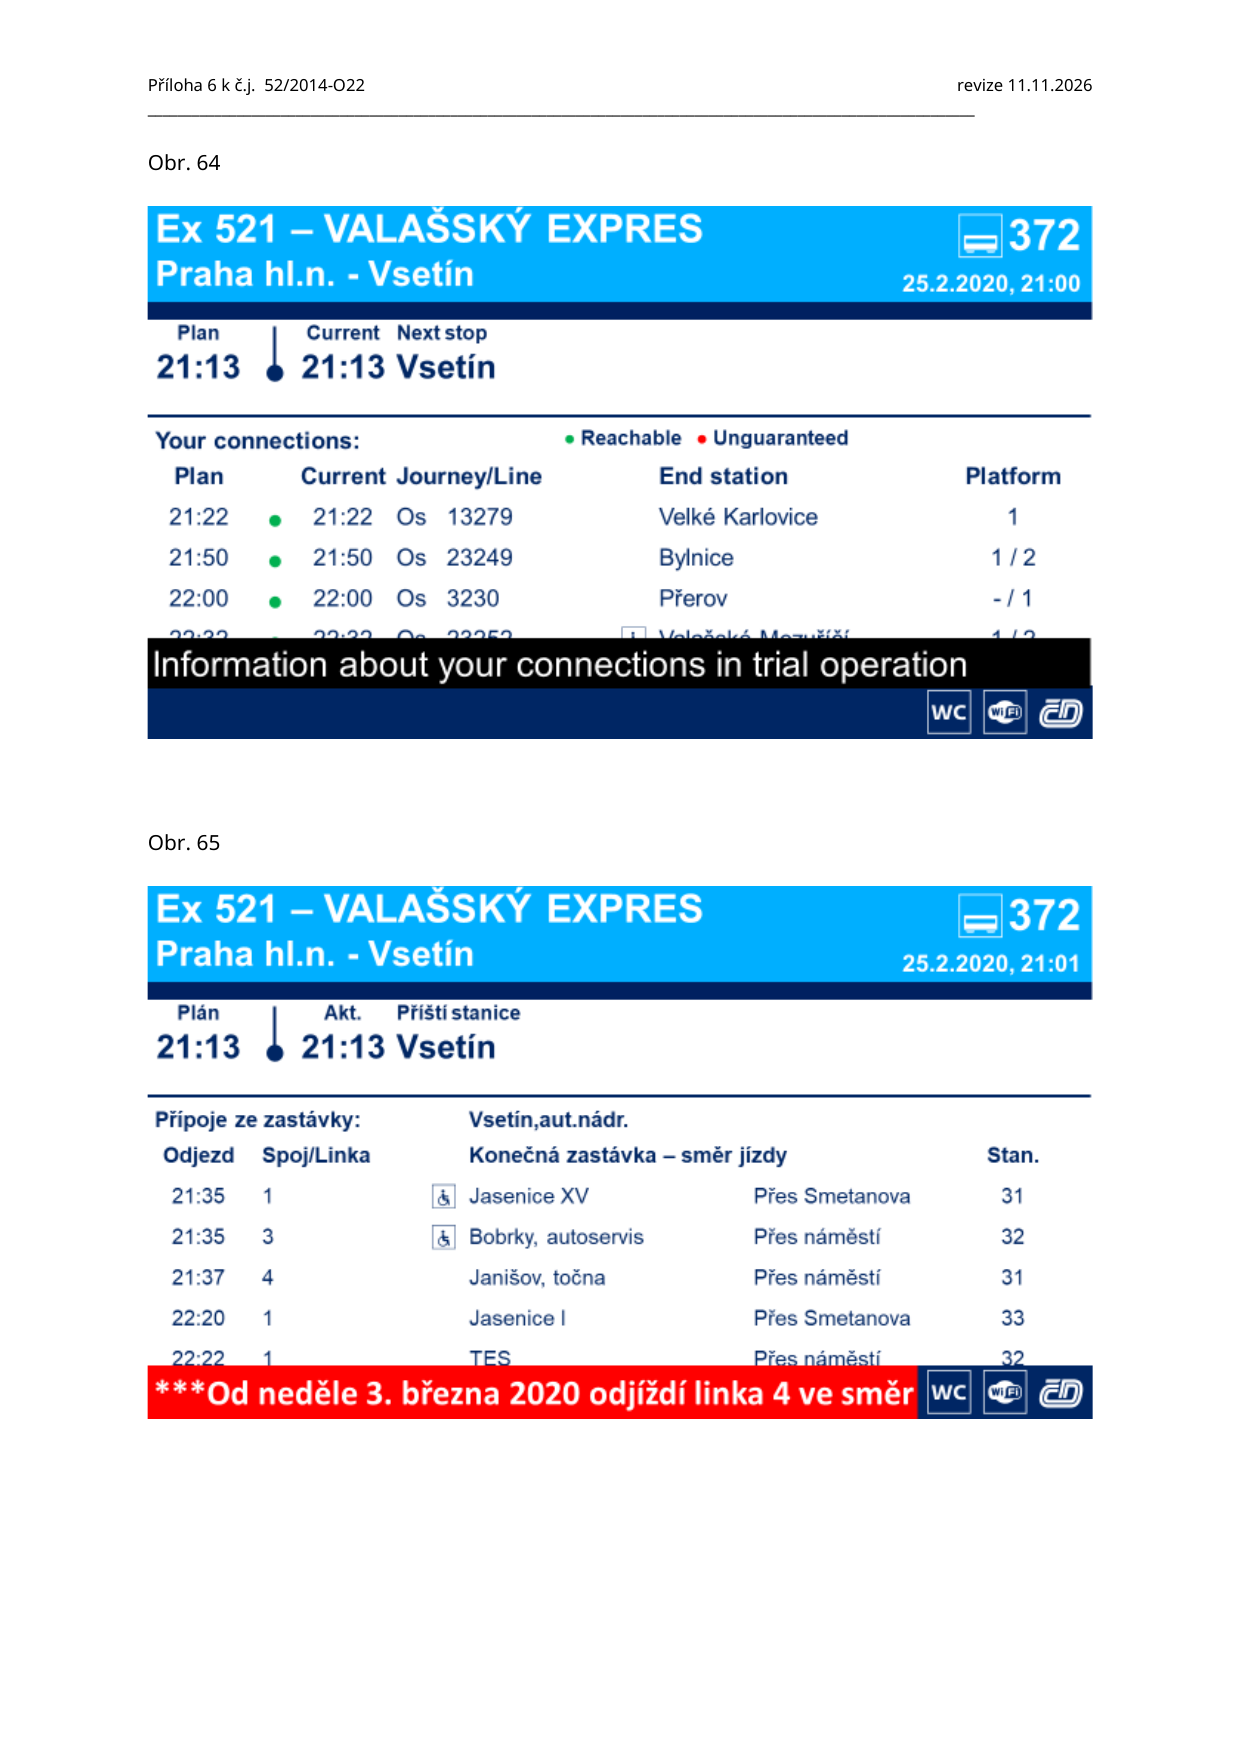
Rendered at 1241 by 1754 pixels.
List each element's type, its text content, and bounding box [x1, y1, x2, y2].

picture [217, 894, 235, 922]
picture [181, 947, 192, 966]
picture [291, 230, 313, 234]
picture [626, 894, 651, 922]
picture [959, 894, 1002, 938]
picture [324, 894, 349, 922]
picture [455, 267, 473, 286]
picture [307, 947, 324, 966]
picture [324, 214, 349, 242]
picture [601, 894, 622, 922]
picture [267, 261, 283, 286]
picture [964, 915, 998, 933]
text Obr. 64 [148, 148, 1093, 176]
picture [237, 214, 256, 242]
picture [1055, 274, 1080, 291]
picture [348, 274, 358, 279]
picture [957, 954, 968, 971]
picture [959, 214, 1002, 258]
picture [267, 941, 283, 966]
picture [432, 942, 443, 967]
picture [348, 954, 358, 959]
picture [679, 214, 702, 242]
picture [369, 941, 391, 966]
picture [432, 262, 443, 287]
picture [1010, 218, 1030, 251]
picture [970, 274, 981, 291]
picture [1022, 954, 1033, 971]
picture [215, 261, 232, 286]
picture [288, 261, 293, 286]
picture [654, 894, 676, 922]
picture [446, 260, 452, 286]
picture [964, 235, 998, 253]
picture [236, 267, 252, 287]
picture [288, 941, 293, 966]
picture [291, 910, 313, 914]
picture [1034, 899, 1055, 930]
picture [181, 267, 192, 286]
picture [453, 214, 475, 242]
picture [983, 954, 994, 971]
picture [147, 206, 1093, 739]
picture [393, 947, 409, 967]
picture [516, 206, 523, 213]
picture [1058, 218, 1079, 250]
picture [183, 902, 201, 922]
picture [1036, 275, 1043, 291]
picture [516, 886, 523, 893]
picture [260, 214, 273, 242]
picture [549, 214, 597, 242]
picture [427, 886, 449, 922]
picture [996, 954, 1008, 971]
picture [1055, 954, 1067, 971]
picture [549, 894, 597, 922]
picture [1022, 274, 1033, 291]
picture [917, 274, 928, 291]
picture [393, 267, 409, 287]
picture [158, 941, 177, 966]
picture [1070, 955, 1077, 971]
picture [158, 214, 179, 242]
picture [904, 274, 914, 291]
picture [679, 894, 702, 922]
picture [453, 894, 475, 922]
picture [957, 274, 968, 291]
picture [377, 894, 425, 922]
picture [480, 894, 531, 922]
picture [183, 222, 201, 242]
picture [260, 894, 273, 922]
picture [970, 954, 981, 971]
picture [307, 267, 324, 286]
picture [369, 261, 391, 286]
picture [996, 274, 1008, 291]
picture [194, 947, 211, 967]
picture [237, 894, 256, 922]
picture [601, 214, 622, 242]
picture [904, 954, 914, 971]
picture [236, 947, 252, 967]
picture [654, 214, 676, 242]
picture [480, 214, 531, 242]
picture [347, 894, 374, 922]
picture [158, 261, 177, 286]
picture [626, 214, 651, 242]
picture [377, 214, 425, 242]
picture [917, 954, 928, 971]
picture [194, 267, 211, 287]
picture [427, 206, 449, 242]
picture [1010, 898, 1030, 931]
picture [215, 941, 232, 966]
picture [1034, 219, 1055, 250]
picture [1058, 898, 1079, 930]
picture [455, 947, 473, 966]
text Obr. 65 [148, 828, 1093, 856]
picture [1036, 955, 1043, 971]
picture [937, 954, 947, 971]
picture [446, 940, 452, 966]
picture [983, 274, 994, 291]
picture [217, 214, 235, 242]
picture [413, 267, 430, 287]
picture [937, 274, 947, 291]
picture [158, 894, 179, 922]
picture [413, 947, 430, 967]
picture [347, 214, 374, 242]
picture [147, 886, 1093, 1419]
